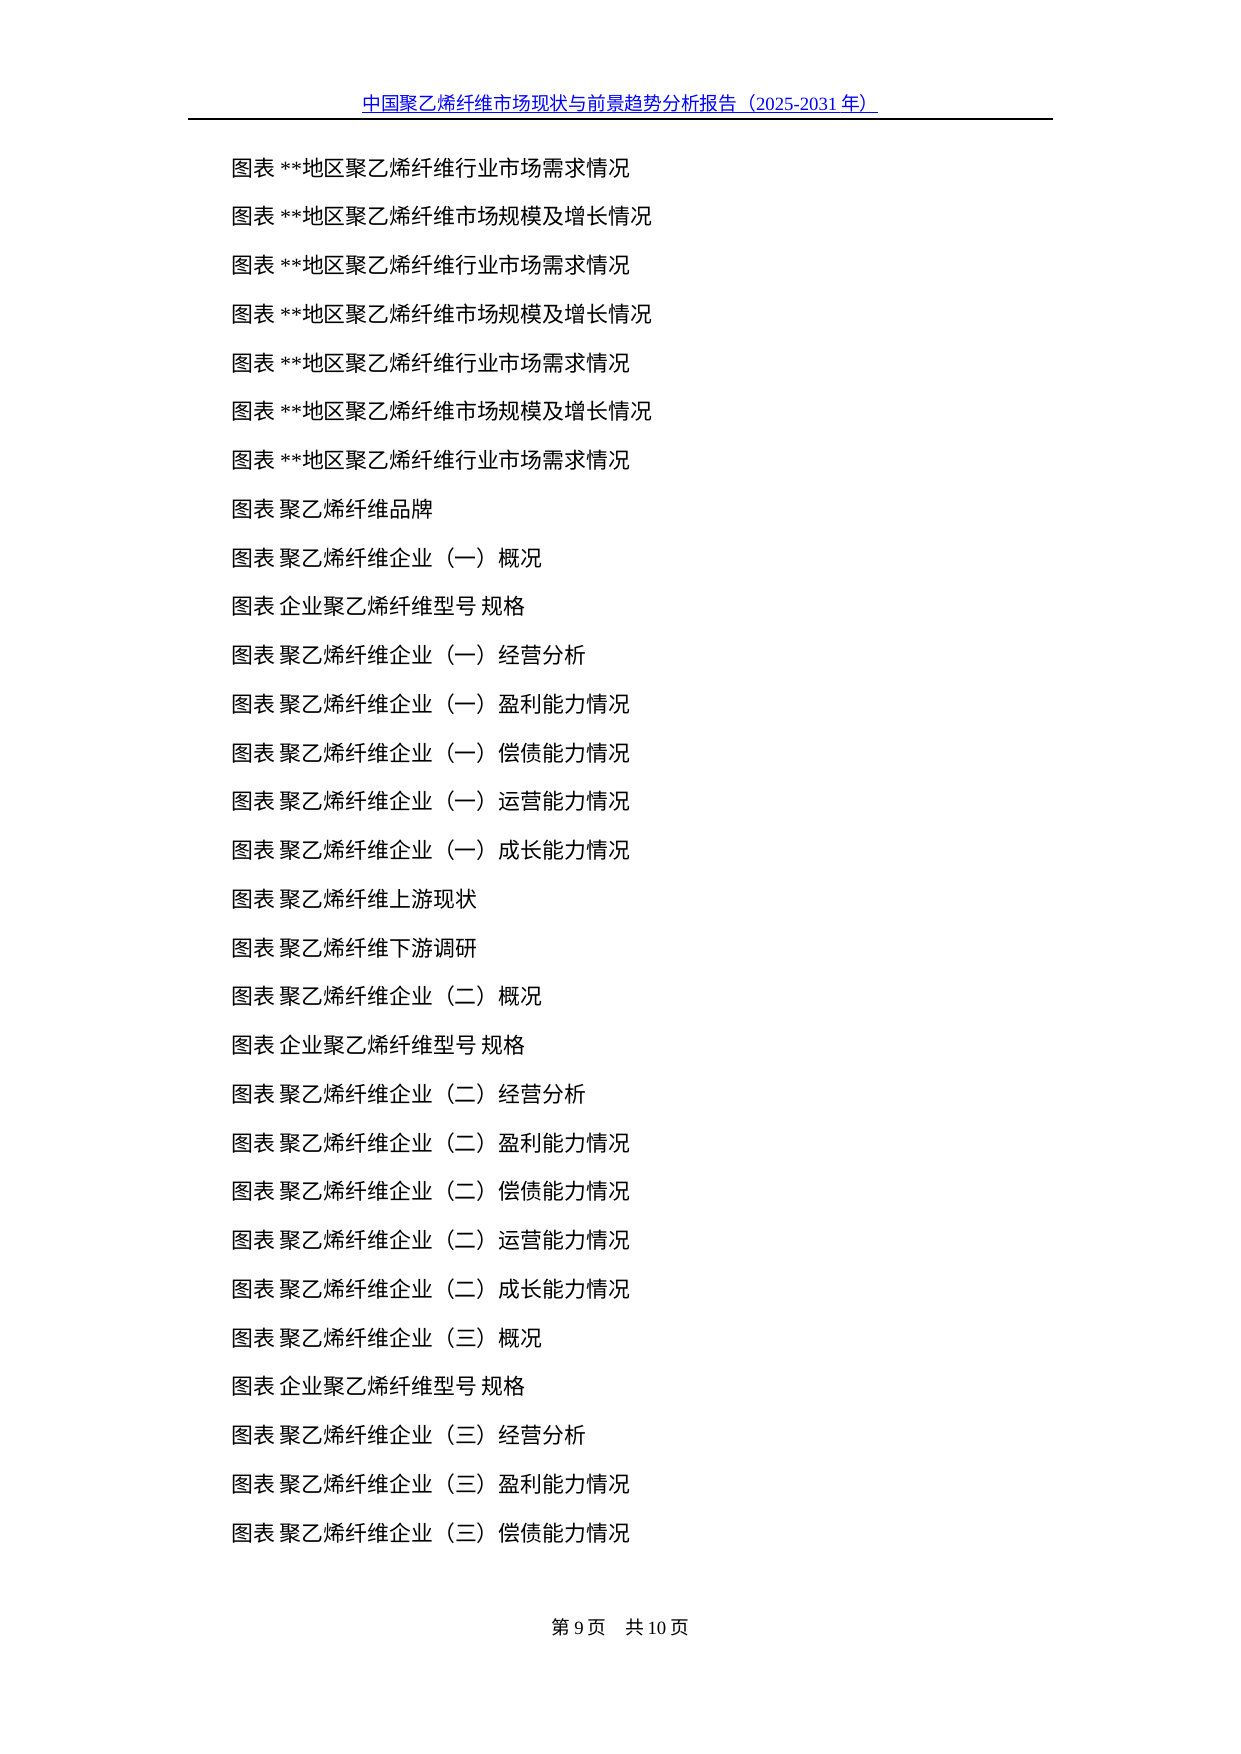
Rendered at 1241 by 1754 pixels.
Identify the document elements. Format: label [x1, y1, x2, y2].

text [187, 150, 1053, 1548]
